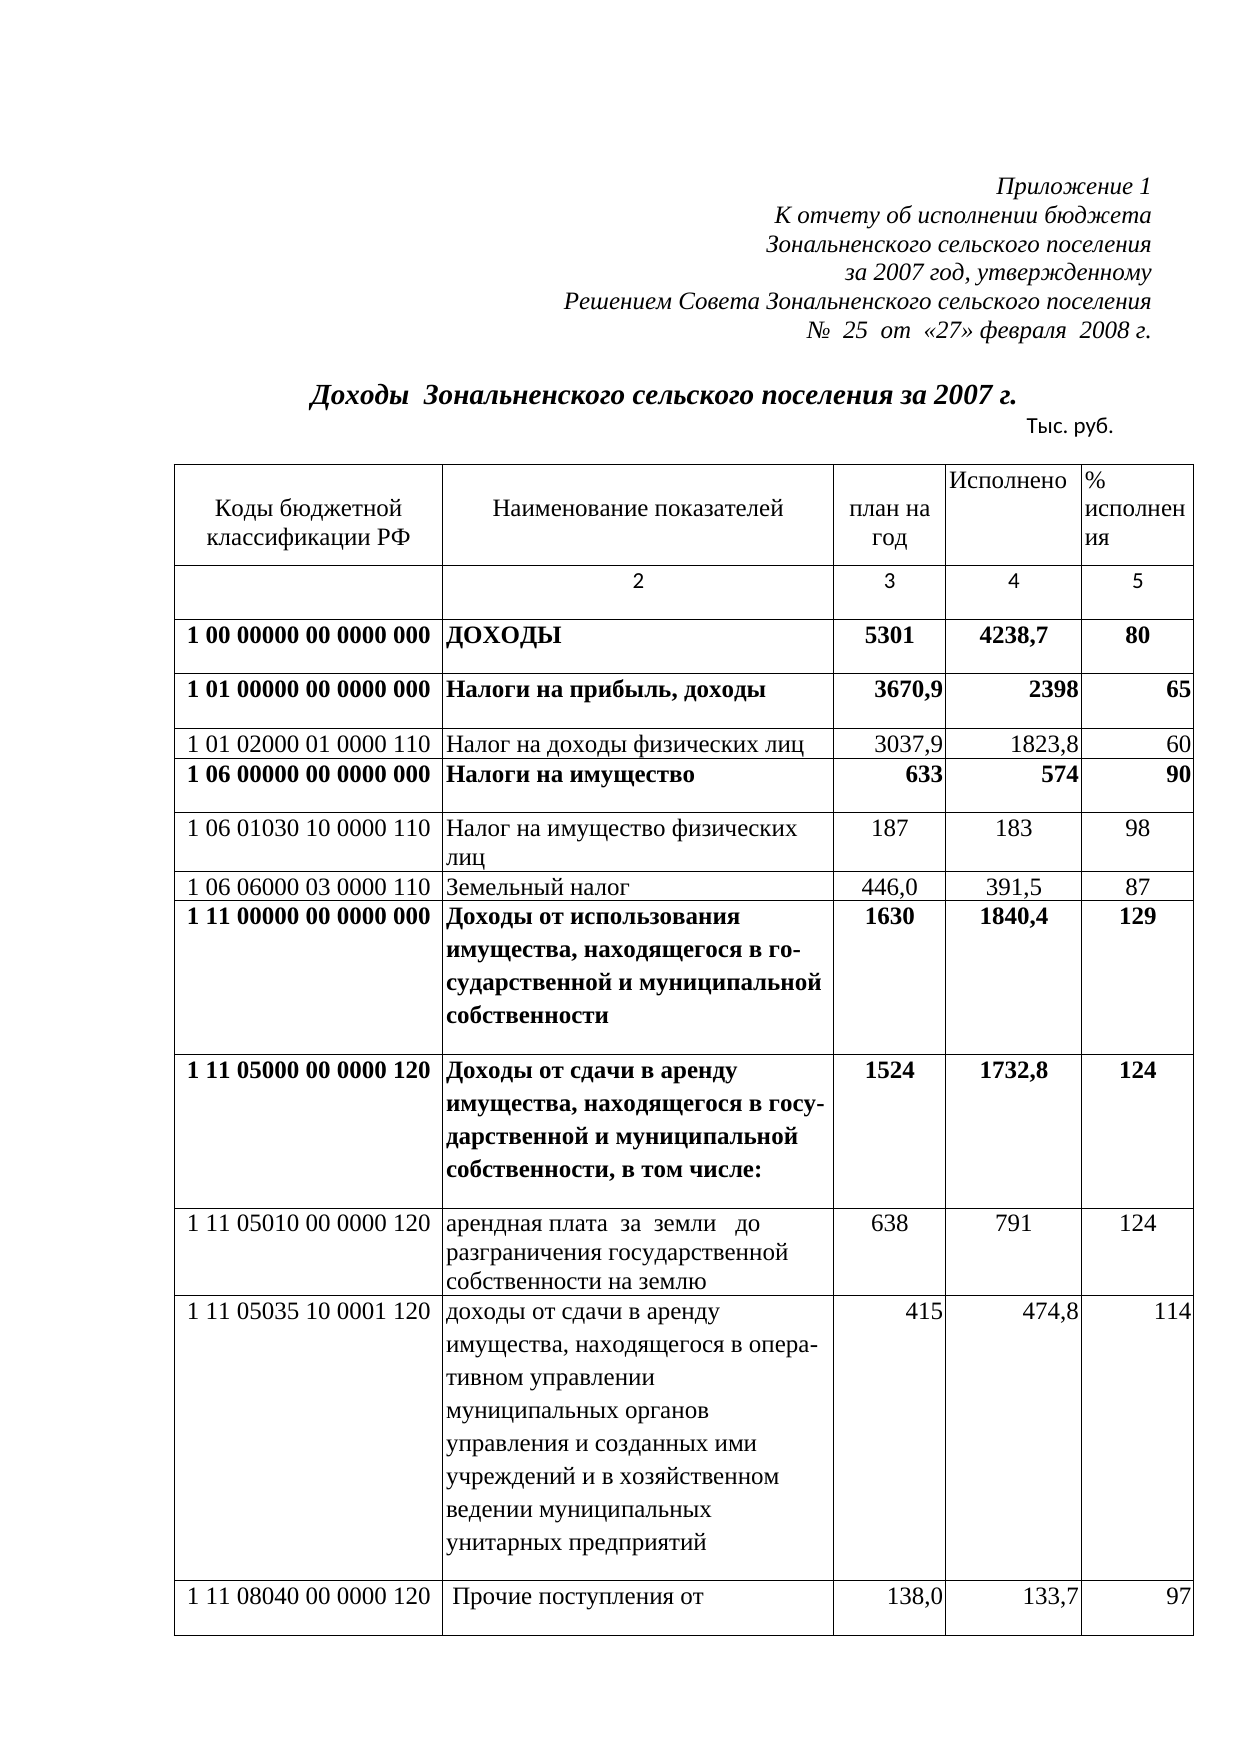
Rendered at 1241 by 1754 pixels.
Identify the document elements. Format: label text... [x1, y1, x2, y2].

table_cell Налог на имущество физических лиц [443, 813, 833, 871]
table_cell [443, 1581, 833, 1635]
table_cell 98 [1082, 813, 1193, 871]
table_cell 138,0 [834, 1581, 945, 1635]
table_cell 133,7 [946, 1581, 1081, 1635]
table_cell 391,5 [946, 872, 1081, 900]
table_cell 1732,8 [946, 1055, 1081, 1207]
text Зональненского сельского поселения [177, 229, 1152, 257]
table_cell 97 [1082, 1581, 1193, 1635]
text Приложение 1 [177, 171, 1152, 200]
table_cell 1 06 00000 00 0000 000 [175, 759, 442, 812]
subtitle Доходы Зональненского сельского поселения за . [177, 377, 1152, 411]
table_cell [175, 566, 442, 619]
table_cell 1 01 00000 00 0000 000 [175, 674, 442, 728]
table_cell 80 [1082, 620, 1193, 673]
table_cell 129 [1082, 901, 1193, 1054]
table_cell Налог на доходы физических лиц [443, 729, 833, 758]
table_cell 1 00 00000 00 0000 000 [175, 620, 442, 673]
text Решением Совета Зональненского сельского поселения [177, 286, 1152, 315]
table_cell 3037,9 [834, 729, 945, 758]
table_cell 2398 [946, 674, 1081, 728]
table_cell 1 11 05000 00 0000 120 [175, 1055, 442, 1207]
table_cell 114 [1082, 1296, 1193, 1580]
table_header план на год [834, 465, 945, 565]
table_cell 124 [1082, 1209, 1193, 1295]
table_cell 65 [1082, 674, 1193, 728]
table_cell 574 [946, 759, 1081, 812]
text № 25 от «27» февраля . [177, 315, 1152, 344]
table_cell 446,0 [834, 872, 945, 900]
table_cell Доходы от сдачи в аренду имущества, находящегося в государственной и муниципальной собственности, в том числе: [443, 1055, 833, 1207]
table_cell 474,8 [946, 1296, 1081, 1580]
table_cell 183 [946, 813, 1081, 871]
table_cell Доходы от использования имущества, находящегося в государственной и муниципальной собственности [443, 901, 833, 1054]
table_cell арендная плата за земли до разграничения государственной собственности на землю [443, 1209, 833, 1295]
table_cell доходы от сдачи в аренду имущества, находящегося в оперативном управлении муниципальных органов управления и созданных ими учреждений и в хозяйственном ведении муниципальных унитарных предприятий [443, 1296, 833, 1580]
table_cell Налоги на имущество [443, 759, 833, 812]
table_cell 3 [834, 566, 945, 619]
table_cell ДОХОДЫ [443, 620, 833, 673]
table_cell 415 [834, 1296, 945, 1580]
table_cell 87 [1082, 872, 1193, 900]
table_cell 1 11 05035 10 0001 120 [175, 1296, 442, 1580]
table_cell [175, 1581, 442, 1635]
table_cell 1 06 06000 03 0000 110 [175, 872, 442, 900]
table_cell 1 11 05010 00 0000 120 [175, 1209, 442, 1295]
table_cell 4 [946, 566, 1081, 619]
table_cell 90 [1082, 759, 1193, 812]
table_header Наименование показателей [443, 465, 833, 565]
table_cell 791 [946, 1209, 1081, 1295]
table_cell 638 [834, 1209, 945, 1295]
table_cell 1 11 00000 00 0000 000 [175, 901, 442, 1054]
table_cell Налоги на прибыль, доходы [443, 674, 833, 728]
table_cell 3670,9 [834, 674, 945, 728]
table_cell 1840,4 [946, 901, 1081, 1054]
table_header % исполнения [1082, 465, 1193, 565]
table_cell 1823,8 [946, 729, 1081, 758]
table_cell 2 [443, 566, 833, 619]
table_cell 5 [1082, 566, 1193, 619]
table_cell 1 06 01030 10 0000 110 [175, 813, 442, 871]
text Тыс. руб. [177, 411, 1152, 439]
table_cell 124 [1082, 1055, 1193, 1207]
table_cell 633 [834, 759, 945, 812]
table_cell 1630 [834, 901, 945, 1054]
table_cell 4238,7 [946, 620, 1081, 673]
table_cell 1524 [834, 1055, 945, 1207]
table_cell 60 [1082, 729, 1193, 758]
table_cell 187 [834, 813, 945, 871]
table_cell 5301 [834, 620, 945, 673]
text за 2007 год, утвержденному [177, 257, 1152, 286]
table_cell 1 01 02000 01 0000 110 [175, 729, 442, 758]
text К отчету об исполнении бюджета [177, 200, 1152, 229]
table_header Исполнено [946, 465, 1081, 565]
table_header Коды бюджетной классификации РФ [175, 465, 442, 565]
table_cell Земельный налог [443, 872, 833, 900]
